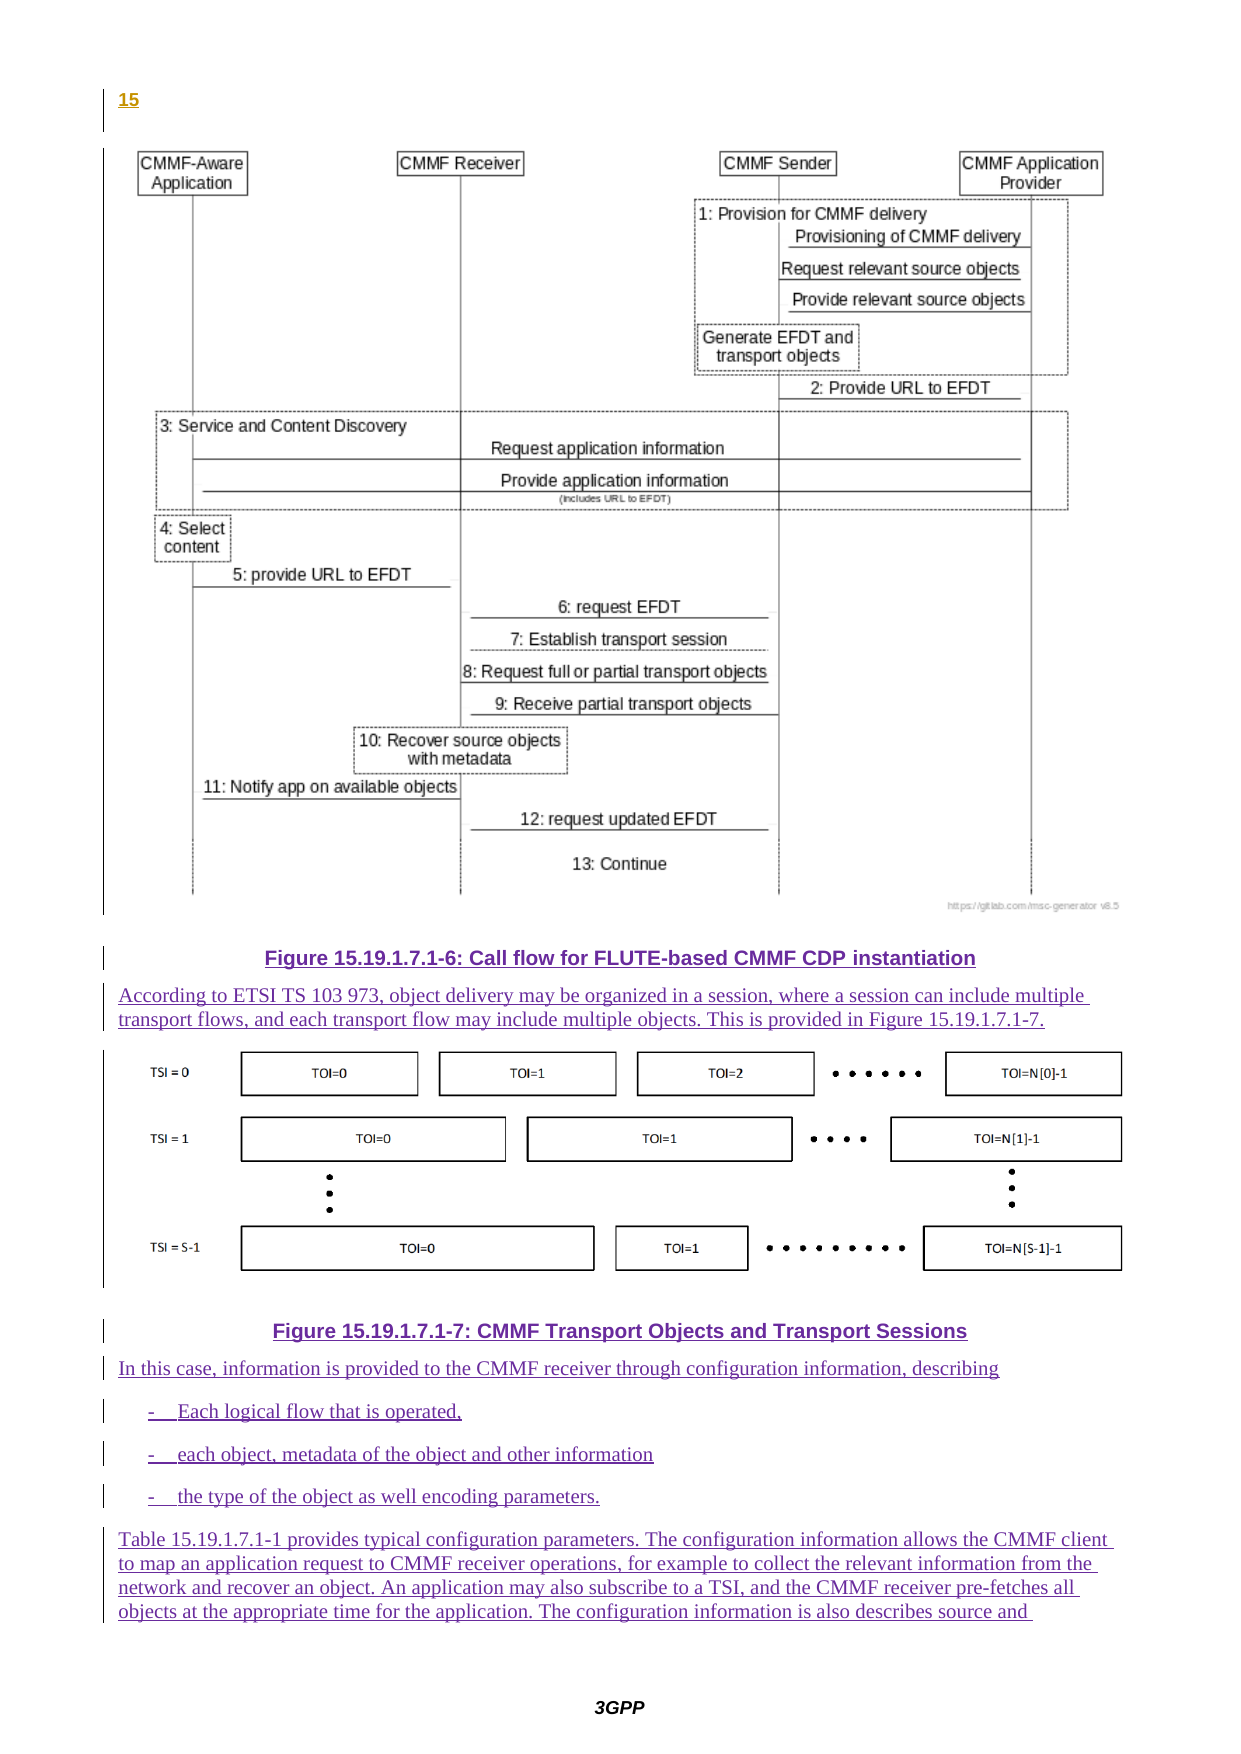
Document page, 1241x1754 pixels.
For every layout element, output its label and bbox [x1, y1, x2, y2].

picture [118, 1049, 1123, 1289]
